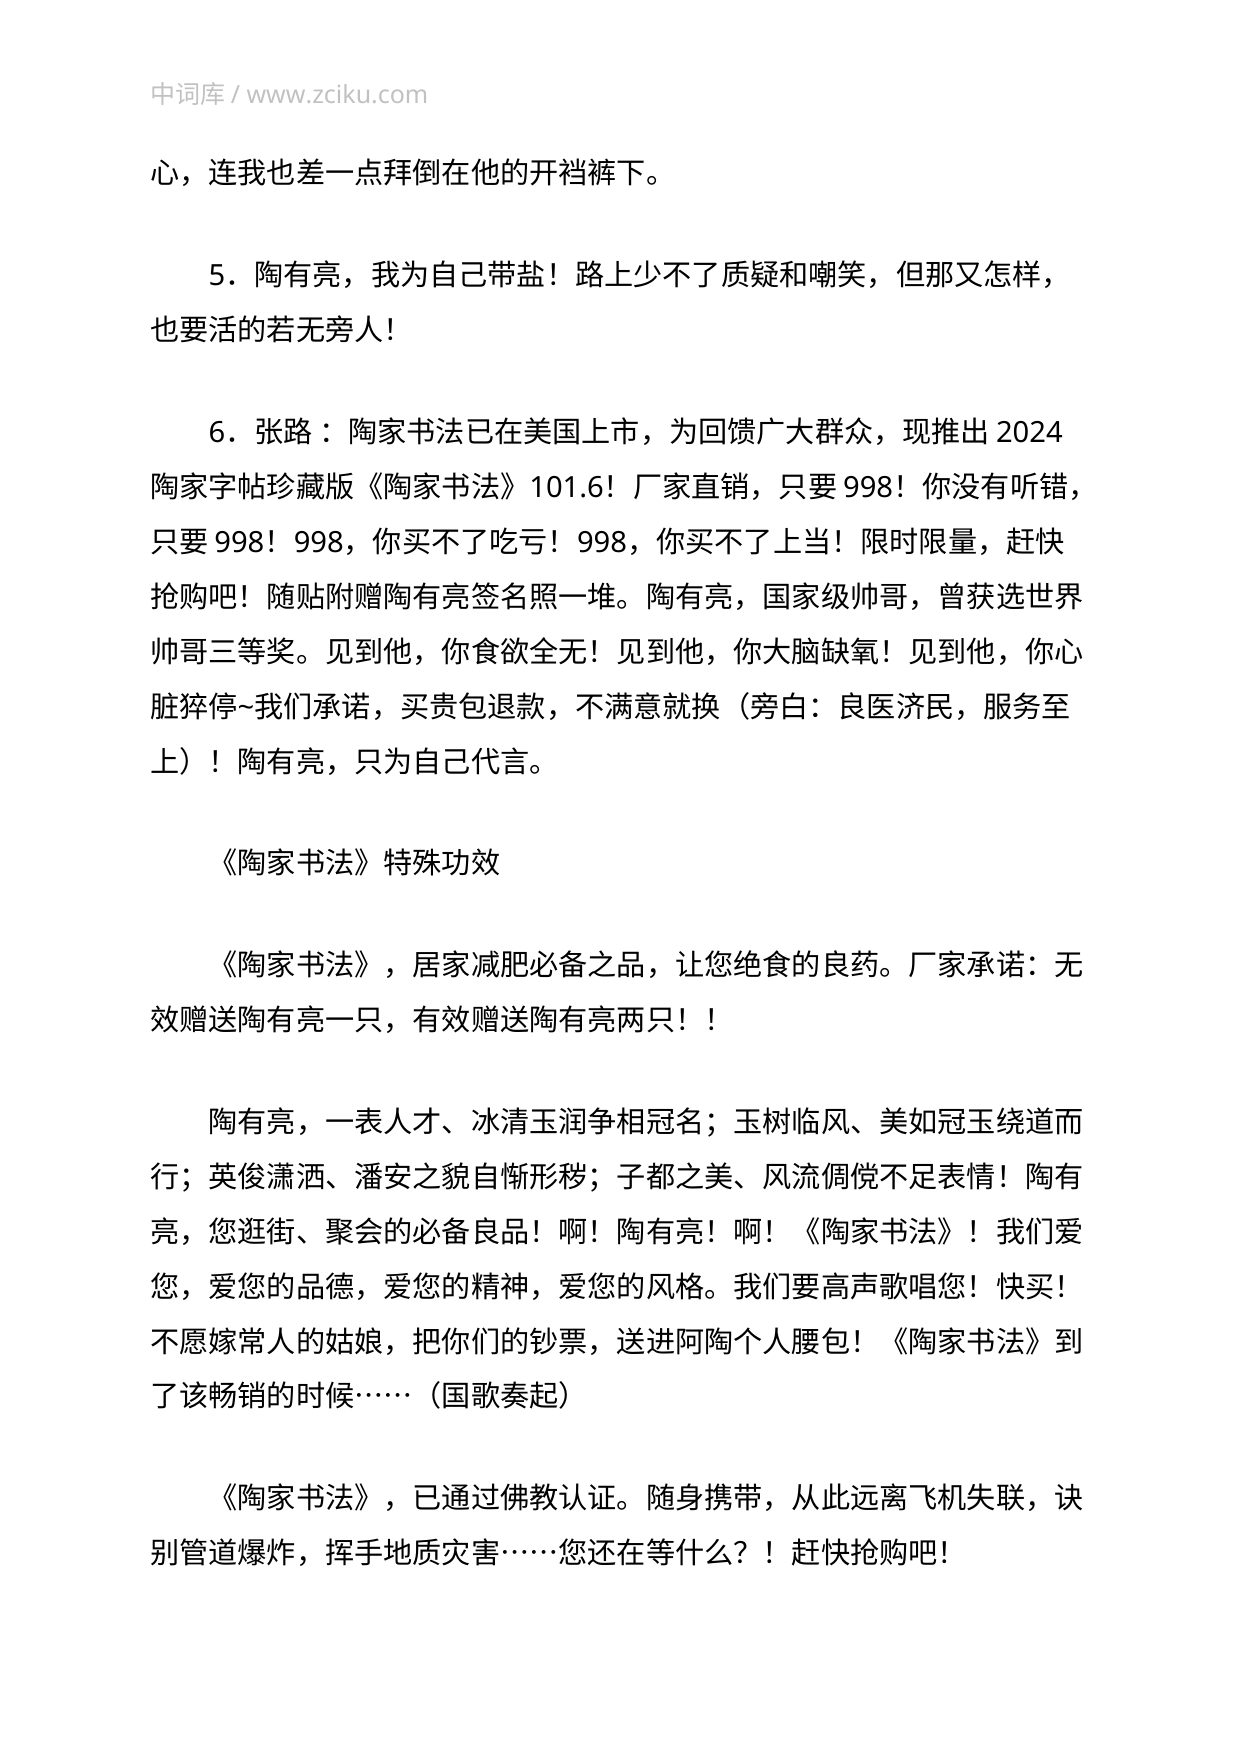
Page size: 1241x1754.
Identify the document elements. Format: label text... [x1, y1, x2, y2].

text 《陶家书法》，已通过佛教认证。随身携带，从此远离飞机失联，诀别管道爆炸，挥手地质灾害……您还在等什么？！赶快抢购吧！ [150, 1475, 1090, 1572]
text 5．陶有亮，我为自己带盐！路上少不了质疑和嘲笑，但那又怎样，也要活的若无旁人！ [150, 252, 1090, 349]
text 《陶家书法》特殊功效 [150, 840, 1090, 882]
text 6．张路 ：陶家书法已在美国上市，为回馈广大群众，现推出2024陶家字帖珍藏版《陶家书法》101.6！厂家直销，只要998！你没有听错，只要998！998，你买不了吃亏！998，你买不了上当！限时限量，赶快抢购吧！随贴附赠陶有亮签名照一堆。陶有亮，国家级帅哥，曾获选世界帅哥三等奖。见到他，你食欲全无！见到他，你大脑缺氧！见到他，你心脏猝停~我们承诺，买贵包退款，不满意就换（旁白：良医济民，服务至上）！陶有亮，只为自己代言。 [150, 408, 1090, 781]
text 《陶家书法》，居家减肥必备之品，让您绝食的良药。厂家承诺：无效赠送陶有亮一只，有效赠送陶有亮两只！！ [150, 942, 1090, 1039]
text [150, 150, 1090, 192]
text 陶有亮，一表人才、冰清玉润争相冠名；玉树临风、美如冠玉绕道而行；英俊潇洒、潘安之貌自惭形秽；子都之美、风流倜傥不足表情！陶有亮，您逛街、聚会的必备良品！啊！陶有亮！啊！《陶家书法》！我们爱您，爱您的品德，爱您的精神，爱您的风格。我们要高声歌唱您！快买！不愿嫁常人的姑娘，把你们的钞票，送进阿陶个人腰包！《陶家书法》到了该畅销的时候……（国歌奏起） [150, 1098, 1090, 1415]
